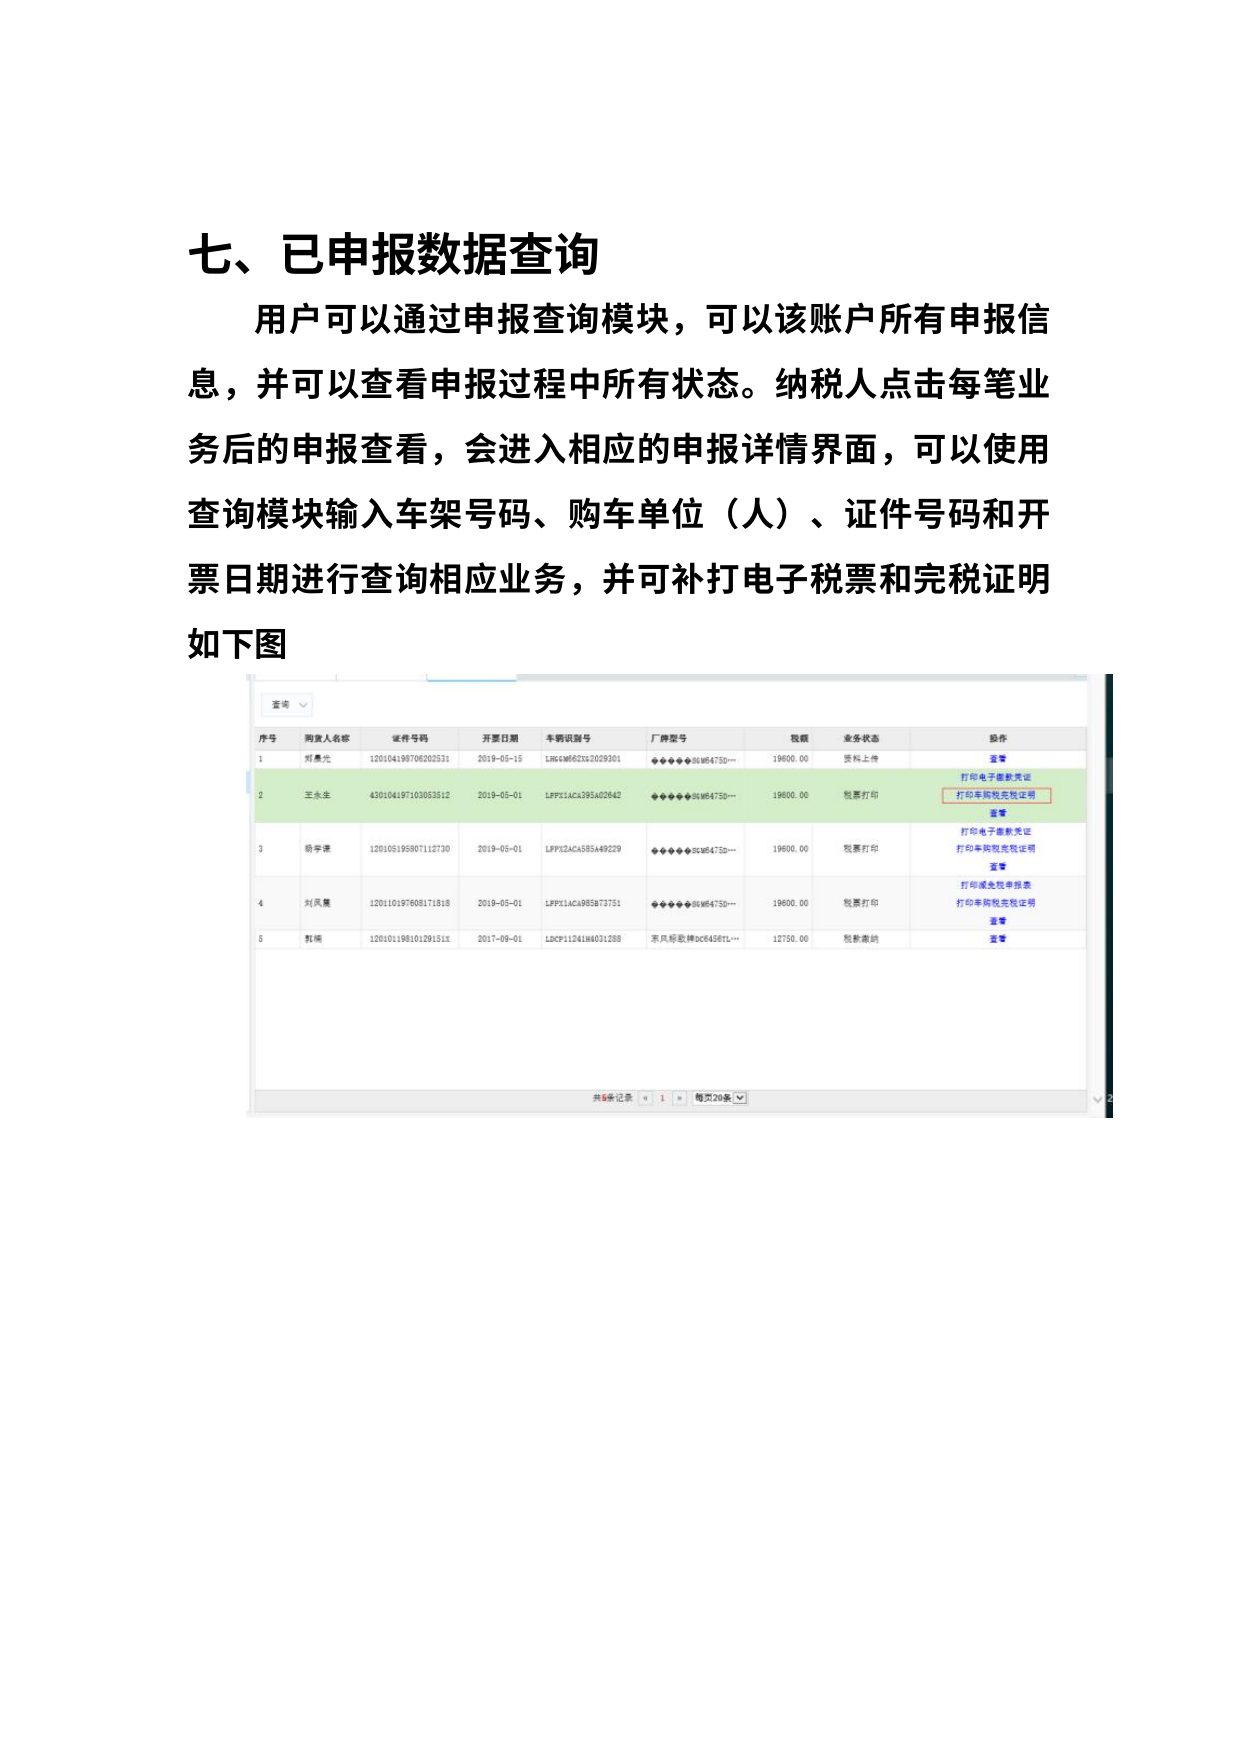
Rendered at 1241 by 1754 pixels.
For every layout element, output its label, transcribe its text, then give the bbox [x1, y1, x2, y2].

picture [246, 674, 1113, 1118]
text 用户可以通过申报查询模块，可以该账户所有申报信息，并可以查看申报过程中所有状态。纳税人点击每笔业务后的申报查看，会进入相应的申报详情界面，可以使用查询模块输入车架号码、购车单位（人）、证件号码和开票日期进行查询相应业务，并可补打电子税票和完税证明。如下图 [187, 284, 1053, 674]
text 七、已申报数据查询 [187, 218, 1053, 284]
